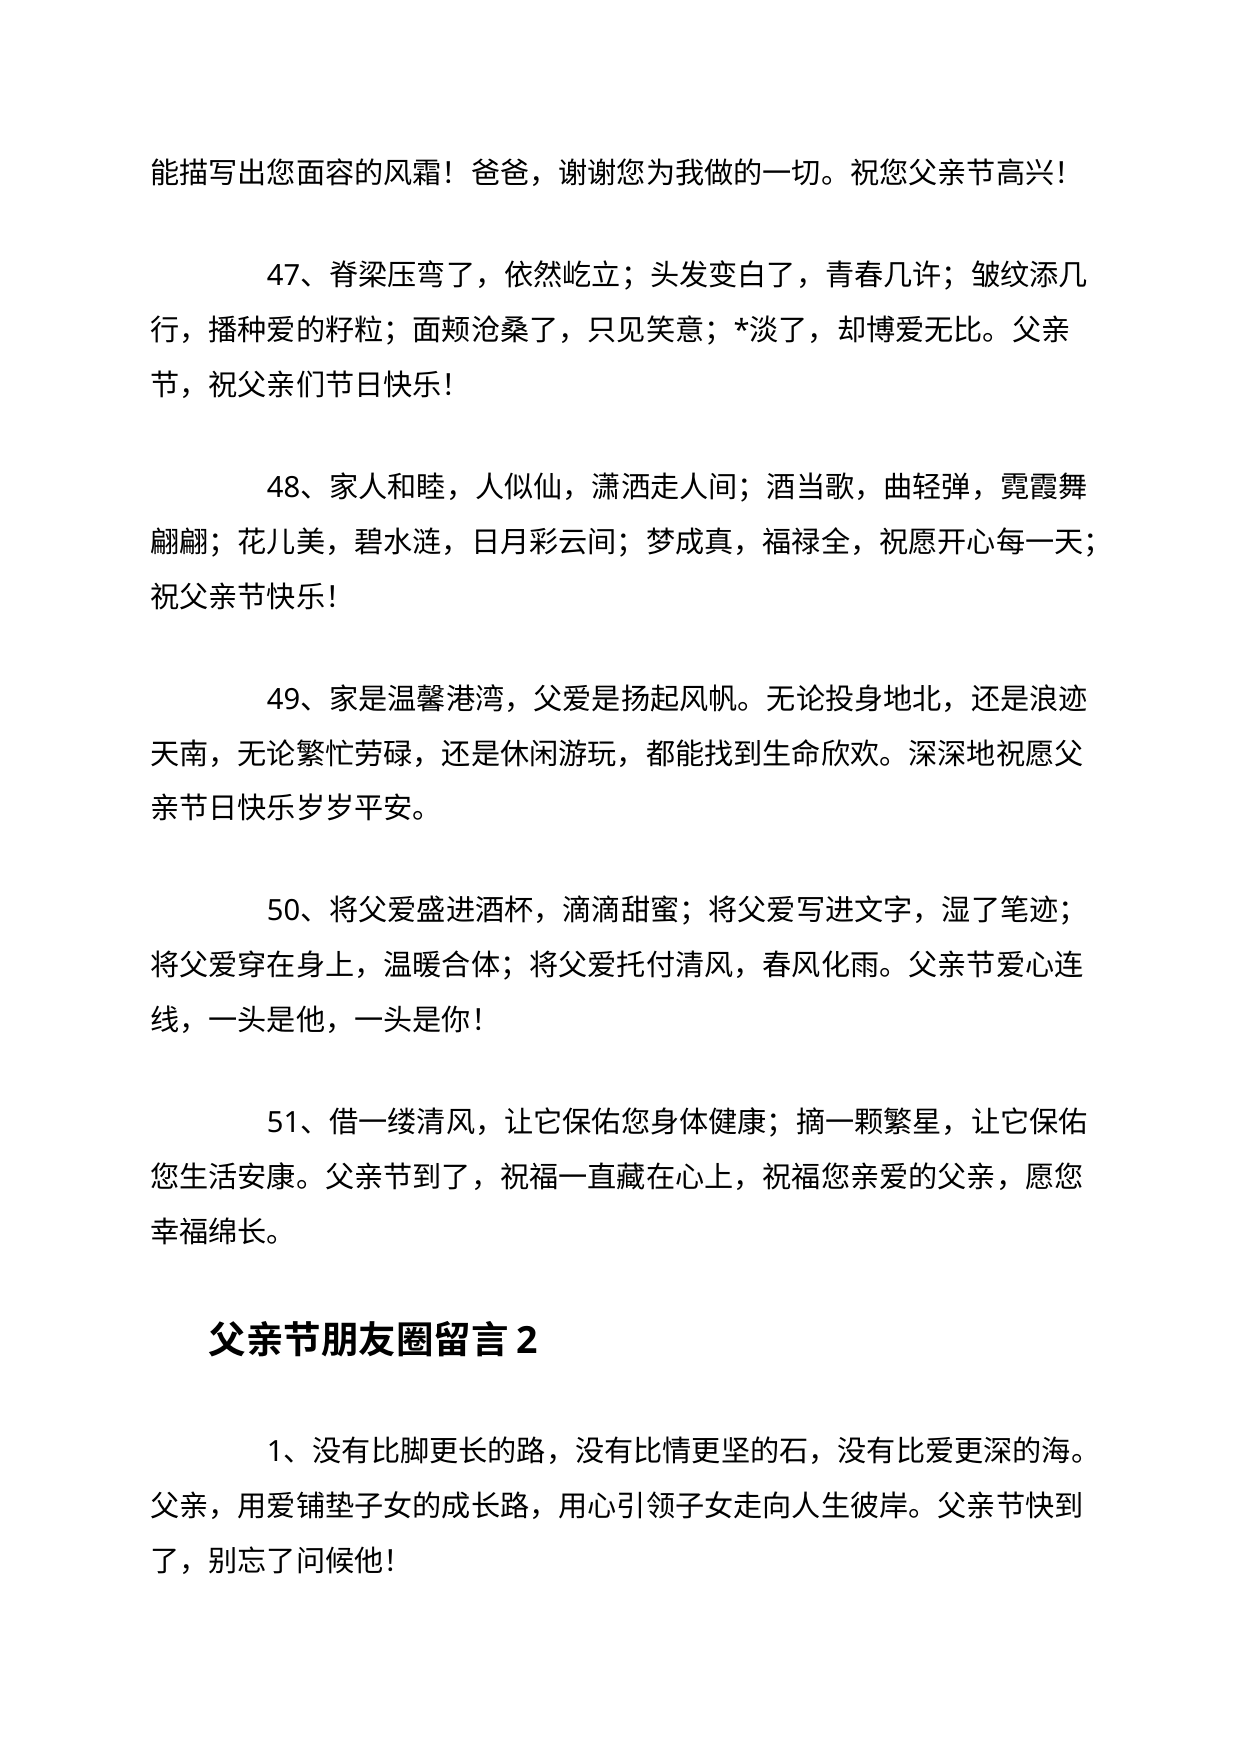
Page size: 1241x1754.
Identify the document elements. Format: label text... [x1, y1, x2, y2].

text 47、脊梁压弯了，依然屹立；头发变白了，青春几许；皱纹添几行，播种爱的籽粒；面颊沧桑了，只见笑意；*淡了，却博爱无比。父亲节，祝父亲们节日快乐！ [150, 252, 1090, 404]
text 1、没有比脚更长的路，没有比情更坚的石，没有比爱更深的海。父亲，用爱铺垫子女的成长路，用心引领子女走向人生彼岸。父亲节快到了，别忘了问候他！ [150, 1428, 1090, 1580]
text 49、家是温馨港湾，父爱是扬起风帆。无论投身地北，还是浪迹天南，无论繁忙劳碌，还是休闲游玩，都能找到生命欣欢。深深地祝愿父亲节日快乐岁岁平安。 [150, 675, 1090, 827]
text 父亲节朋友圈留言2 [150, 1310, 1090, 1365]
text 50、将父爱盛进酒杯，滴滴甜蜜；将父爱写进文字，湿了笔迹；将父爱穿在身上，温暖合体；将父爱托付清风，春风化雨。父亲节爱心连线，一头是他，一头是你！ [150, 887, 1090, 1039]
text 51、借一缕清风，让它保佑您身体健康；摘一颗繁星，让它保佑您生活安康。父亲节到了，祝福一直藏在心上，祝福您亲爱的父亲，愿您幸福绵长。 [150, 1098, 1090, 1251]
text 48、家人和睦，人似仙，潇洒走人间；酒当歌，曲轻弹，霓霞舞翩翩；花儿美，碧水涟，日月彩云间；梦成真，福禄全，祝愿开心每一天；祝父亲节快乐！ [150, 463, 1090, 616]
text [150, 150, 1090, 192]
